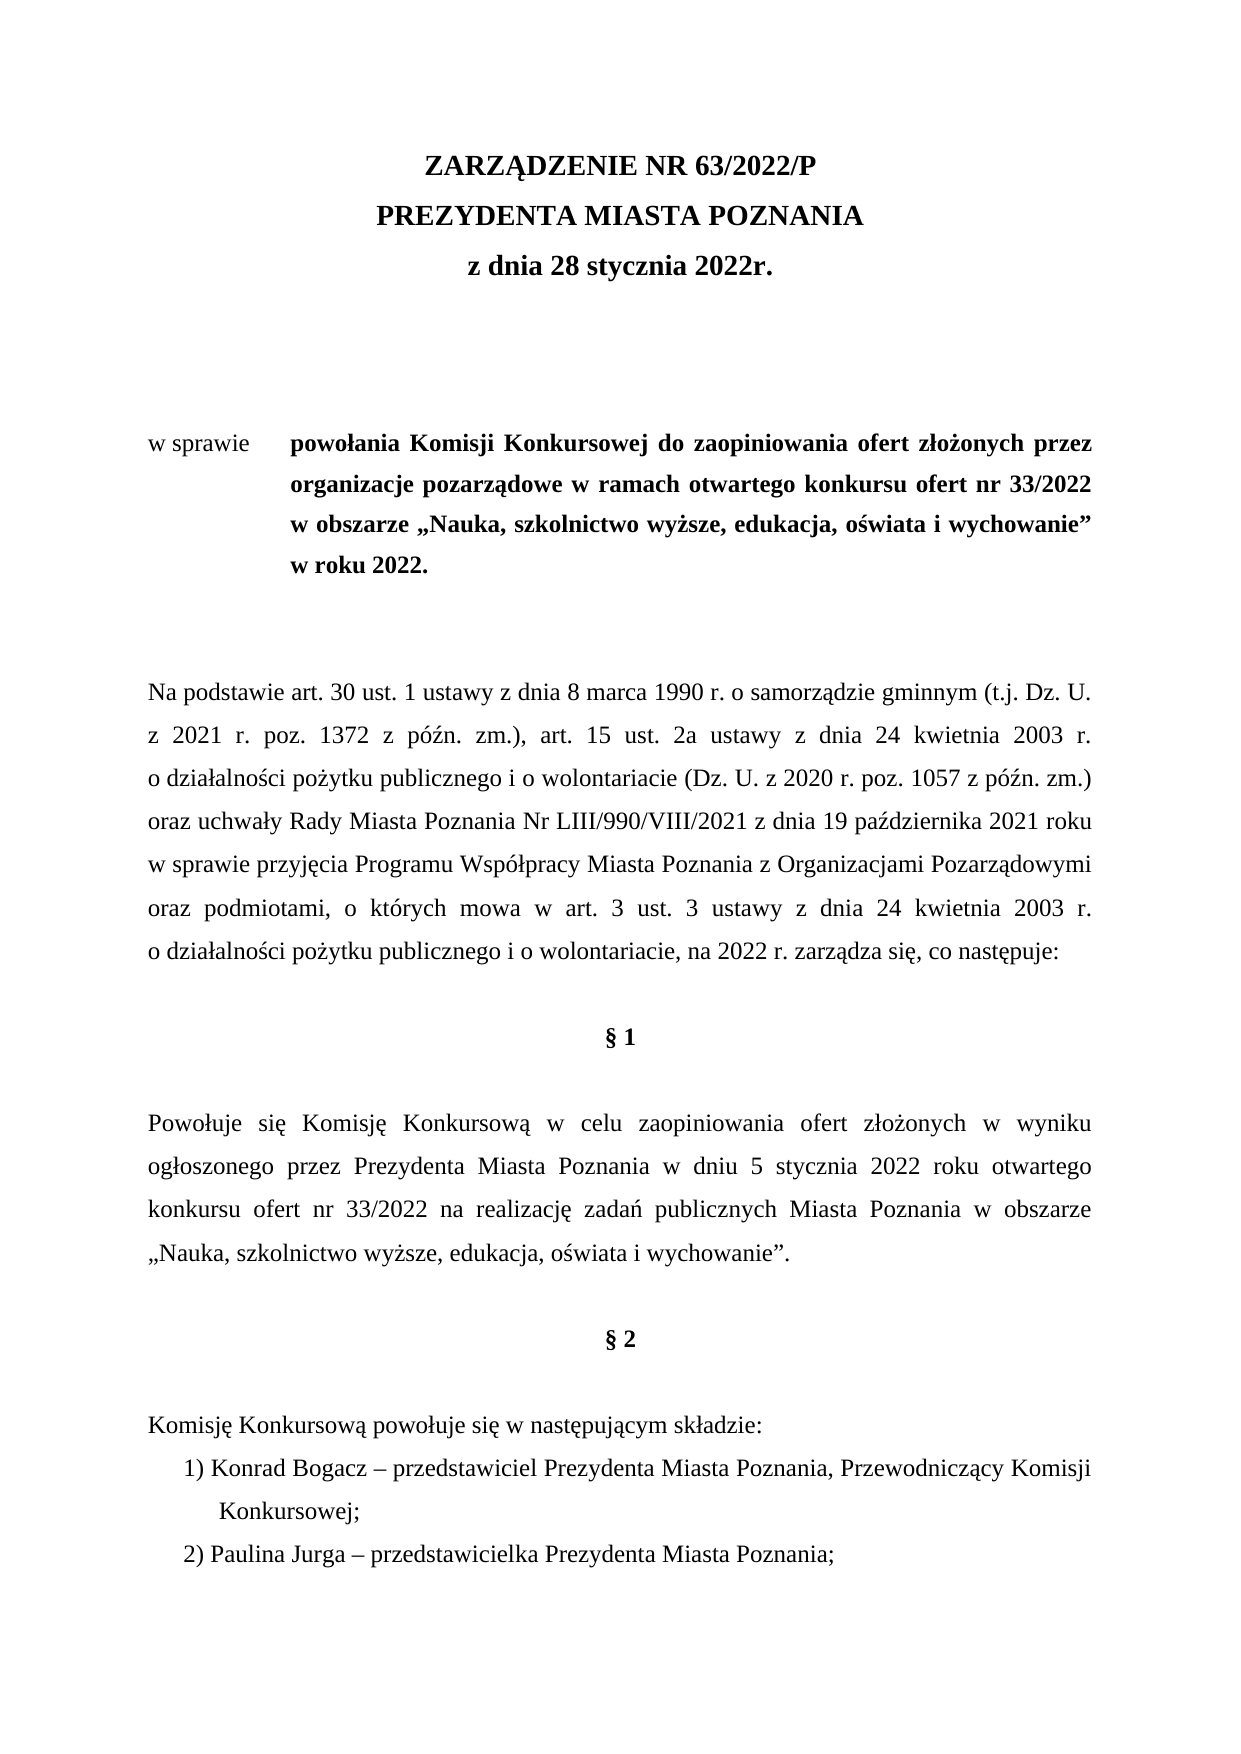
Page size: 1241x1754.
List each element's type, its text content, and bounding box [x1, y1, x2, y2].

text 1) Konrad Bogacz – przedstawiciel Prezydenta Miasta Poznania, Przewodniczący Komisji Konkursowej; [183, 1453, 1093, 1525]
subtitle ZARZĄDZENIE NR [148, 148, 1093, 181]
text 2) Paulina Jurga – przedstawicielka Prezydenta Miasta Poznania; [183, 1539, 1093, 1568]
text § 1 [148, 1022, 1093, 1051]
text Na podstawie art. 30 ust. 1 ustawy z dnia 8 marca 1990 r. o samorządzie gminnym (t.j. Dz. U. z 2021 r. poz. 1372 z późn. zm.), art. 15 ust. 2a ustawy z dnia 24 kwietnia 2003 r. o działalności pożytku publicznego i o wolontariacie (Dz. U. z 2020 r. poz. 1057 z późn. zm.) oraz uchwały Rady Miasta Poznania Nr LIII/990/VIII/2021 z dnia 19 października 2021 roku w sprawie przyjęcia Programu Współpracy Miasta Poznania z Organizacjami Pozarządowymi oraz podmiotami, o których mowa w art. 3 ust. 3 ustawy z dnia 24 kwietnia 2003 r. o działalności pożytku publicznego i o wolontariacie, na 2022 r. zarządza się, co następuje: [148, 677, 1093, 964]
table_header w sprawie [136, 428, 279, 591]
text § 2 [148, 1324, 1093, 1353]
text z dnia 28 stycznia 2022r. [148, 248, 1093, 282]
text Komisję Konkursową powołuje się w następującym składzie: [148, 1410, 1093, 1439]
table_header powołania Komisji Konkursowej do zaopiniowania ofert złożonych przez organizacje pozarządowe w ramach otwartego konkursu ofert nr 33/2022 w obszarze „Nauka, szkolnictwo wyższe, edukacja, oświata i wychowanie” w roku 2022. [279, 428, 1104, 591]
subtitle PREZYDENTA MIASTA POZNANIA [148, 198, 1093, 231]
text Powołuje się Komisję Konkursową w celu zaopiniowania ofert złożonych w wyniku ogłoszonego przez Prezydenta Miasta Poznania w dniu 5 stycznia 2022 roku otwartego konkursu ofert nr 33/2022 na realizację zadań publicznych Miasta Poznania w obszarze „Nauka, szkolnictwo wyższe, edukacja, oświata i wychowanie”. [148, 1108, 1093, 1266]
